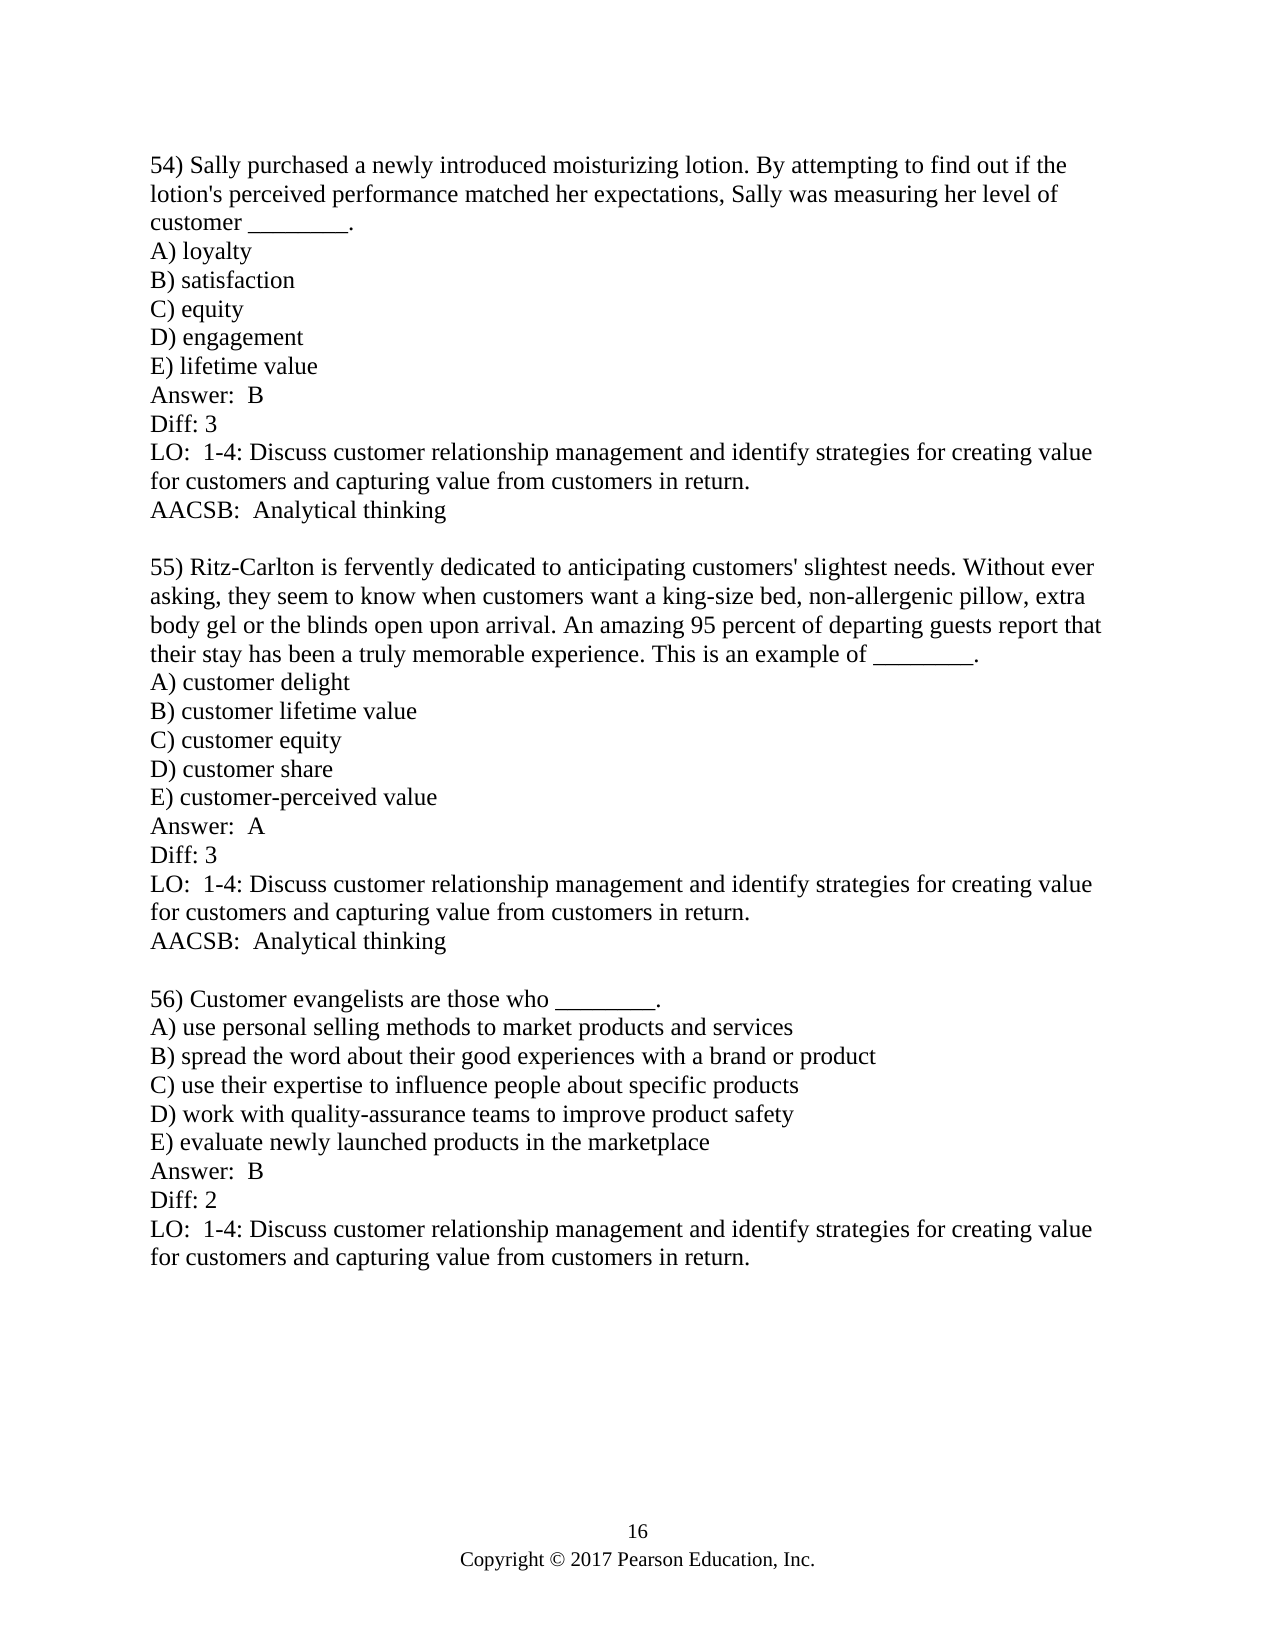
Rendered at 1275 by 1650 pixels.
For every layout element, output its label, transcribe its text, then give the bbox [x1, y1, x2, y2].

text Answer: B [150, 380, 1125, 409]
text 55) Ritz-Carlton is fervently dedicated to anticipating customers' slightest needs. Without ever asking, they seem to know when customers want a king-size bed, non-allergenic pillow, extra body gel or the blinds open upon arrival. An amazing 95 percent of departing guests report that their stay has been a truly memorable experience. This is an example of ________. [150, 552, 1125, 667]
text E) evaluate newly launched products in the marketplace [150, 1127, 1125, 1156]
text E) customer-perceived value [150, 782, 1125, 811]
text Answer: A [150, 811, 1125, 840]
text 56) Customer evangelists are those who ________. [150, 984, 1125, 1012]
text A) customer delight [150, 667, 1125, 696]
text C) equity [150, 294, 1125, 322]
text B) satisfaction [150, 265, 1125, 294]
text Diff: 3 [150, 840, 1125, 869]
text D) engagement [150, 322, 1125, 351]
text C) use their expertise to influence people about specific products [150, 1070, 1125, 1099]
text AACSB: Analytical thinking [150, 926, 1125, 955]
text D) work with quality-assurance teams to improve product safety [150, 1099, 1125, 1127]
text B) customer lifetime value [150, 696, 1125, 725]
text E) lifetime value [150, 351, 1125, 380]
text A) loyalty [150, 236, 1125, 265]
text Answer: B [150, 1156, 1125, 1185]
text B) spread the word about their good experiences with a brand or product [150, 1041, 1125, 1070]
text A) use personal selling methods to market products and services [150, 1012, 1125, 1041]
text 54) Sally purchased a newly introduced moisturizing lotion. By attempting to find out if the lotion's perceived performance matched her expectations, Sally was measuring her level of customer ________. [150, 150, 1125, 236]
text C) customer equity [150, 725, 1125, 754]
text AACSB: Analytical thinking [150, 495, 1125, 524]
text Diff: 3 [150, 409, 1125, 437]
text Diff: 2 [150, 1185, 1125, 1214]
text D) customer share [150, 754, 1125, 782]
